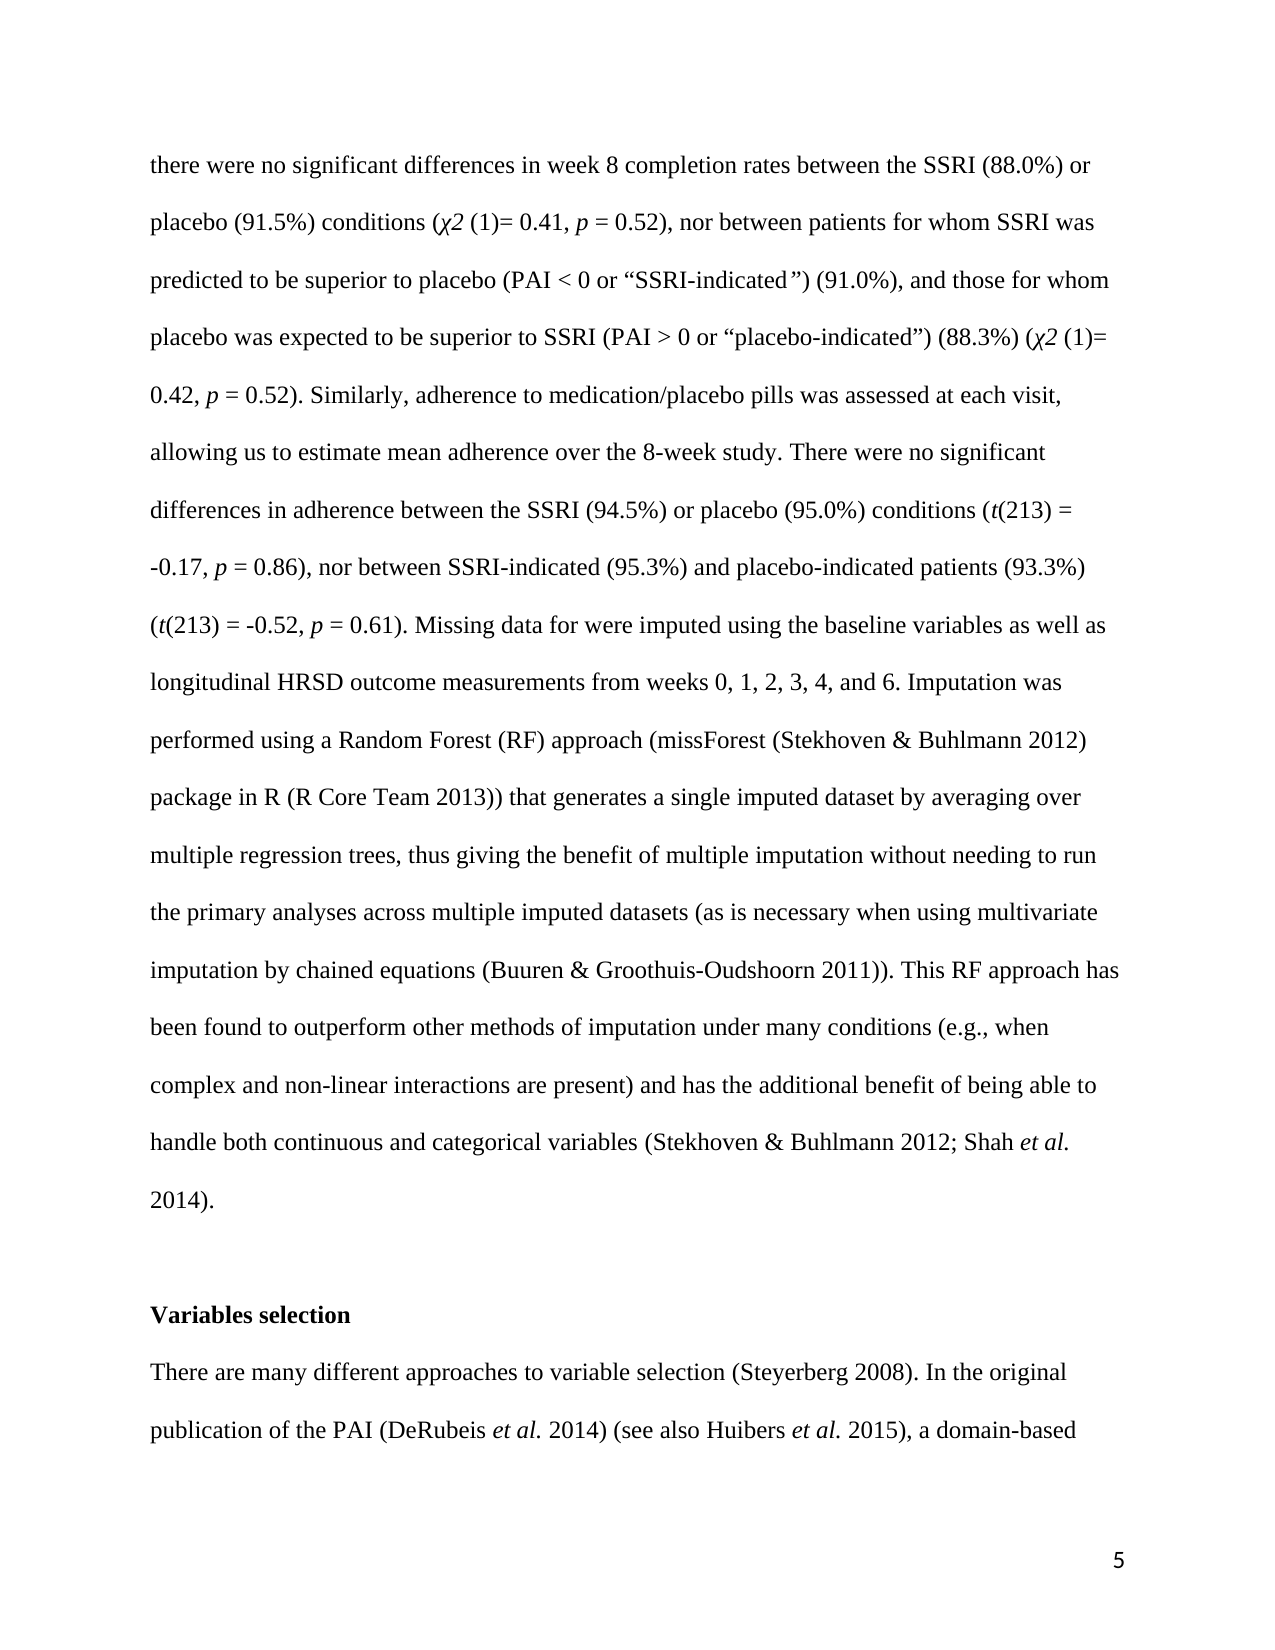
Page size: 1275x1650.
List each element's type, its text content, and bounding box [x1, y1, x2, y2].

text Variables selection [150, 1300, 1125, 1329]
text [150, 150, 1125, 1214]
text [150, 1357, 1125, 1444]
